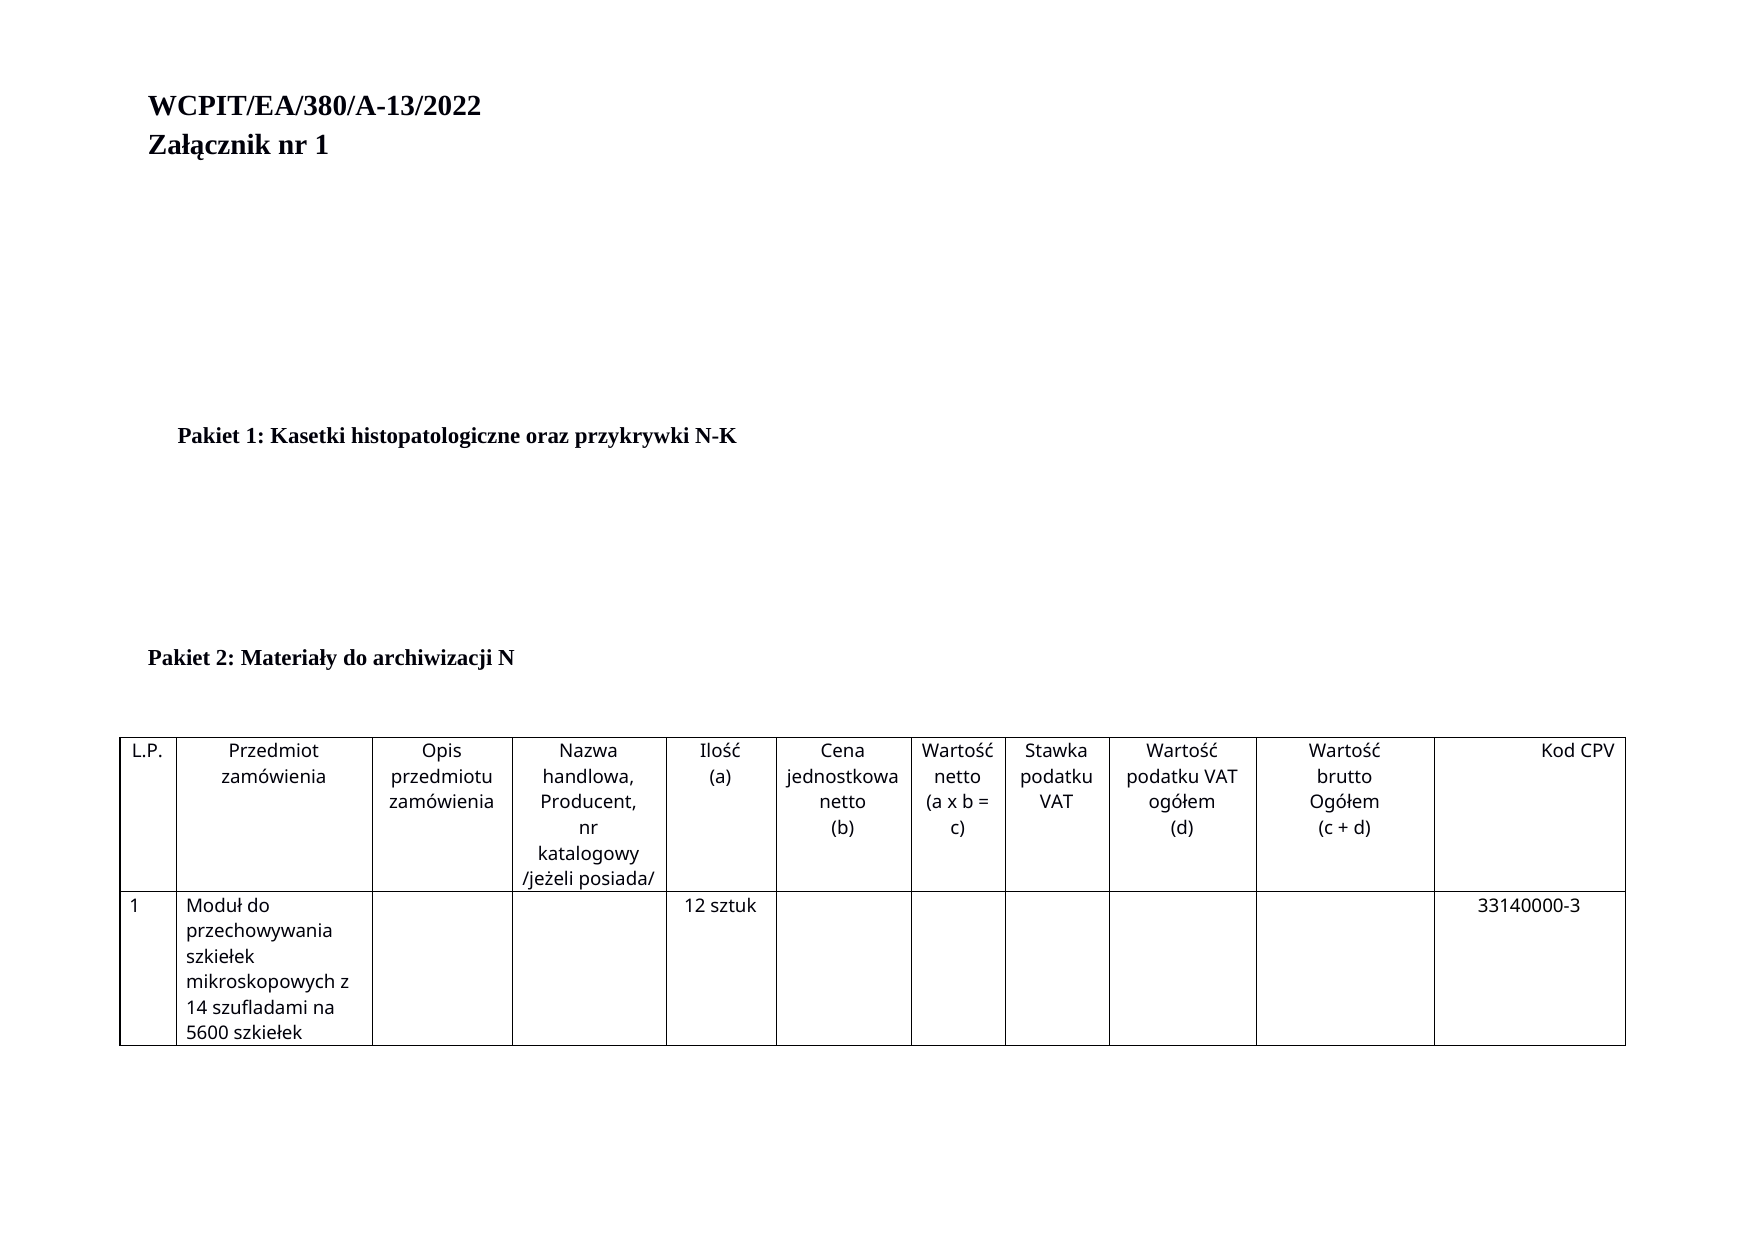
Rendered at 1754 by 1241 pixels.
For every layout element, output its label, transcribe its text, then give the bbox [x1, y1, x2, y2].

text Pakiet 1: Kasetki histopatologiczne oraz przykrywki N-K [177, 422, 1606, 448]
table_header Wartość netto (a x b = c) [912, 738, 1005, 891]
table_header Opis przedmiotu zamówienia [373, 738, 512, 891]
table_header Ilość (a) [667, 738, 776, 891]
table_cell 12 sztuk [667, 892, 776, 1045]
table_header Nazwa handlowa, Producent, nr katalogowy /jeżeli posiada/ [513, 738, 666, 891]
table_cell [513, 892, 666, 1045]
table_cell Moduł do przechowywania szkiełek mikroskopowych z 14 szufladami na 5600 szkiełek [177, 892, 372, 1045]
table_cell 1 [121, 892, 176, 1045]
table_cell [1110, 892, 1256, 1045]
table_cell [1257, 892, 1434, 1045]
table_header Wartość podatku VAT ogółem (d) [1110, 738, 1256, 891]
table_cell 33140000-3 [1435, 892, 1625, 1045]
table_cell [373, 892, 512, 1045]
table_header Stawka podatku VAT [1006, 738, 1109, 891]
text Pakiet 2: Materiały do archiwizacji N [148, 644, 1606, 671]
table_header Cena jednostkowa netto (b) [777, 738, 911, 891]
table_header Kod CPV [1435, 738, 1625, 891]
table_header L.P. [121, 738, 176, 891]
table_cell [912, 892, 1005, 1045]
table_cell [777, 892, 911, 1045]
table_header Wartość brutto Ogółem (c + d) [1257, 738, 1434, 891]
table_header Przedmiot zamówienia [177, 738, 372, 891]
table_cell [1006, 892, 1109, 1045]
